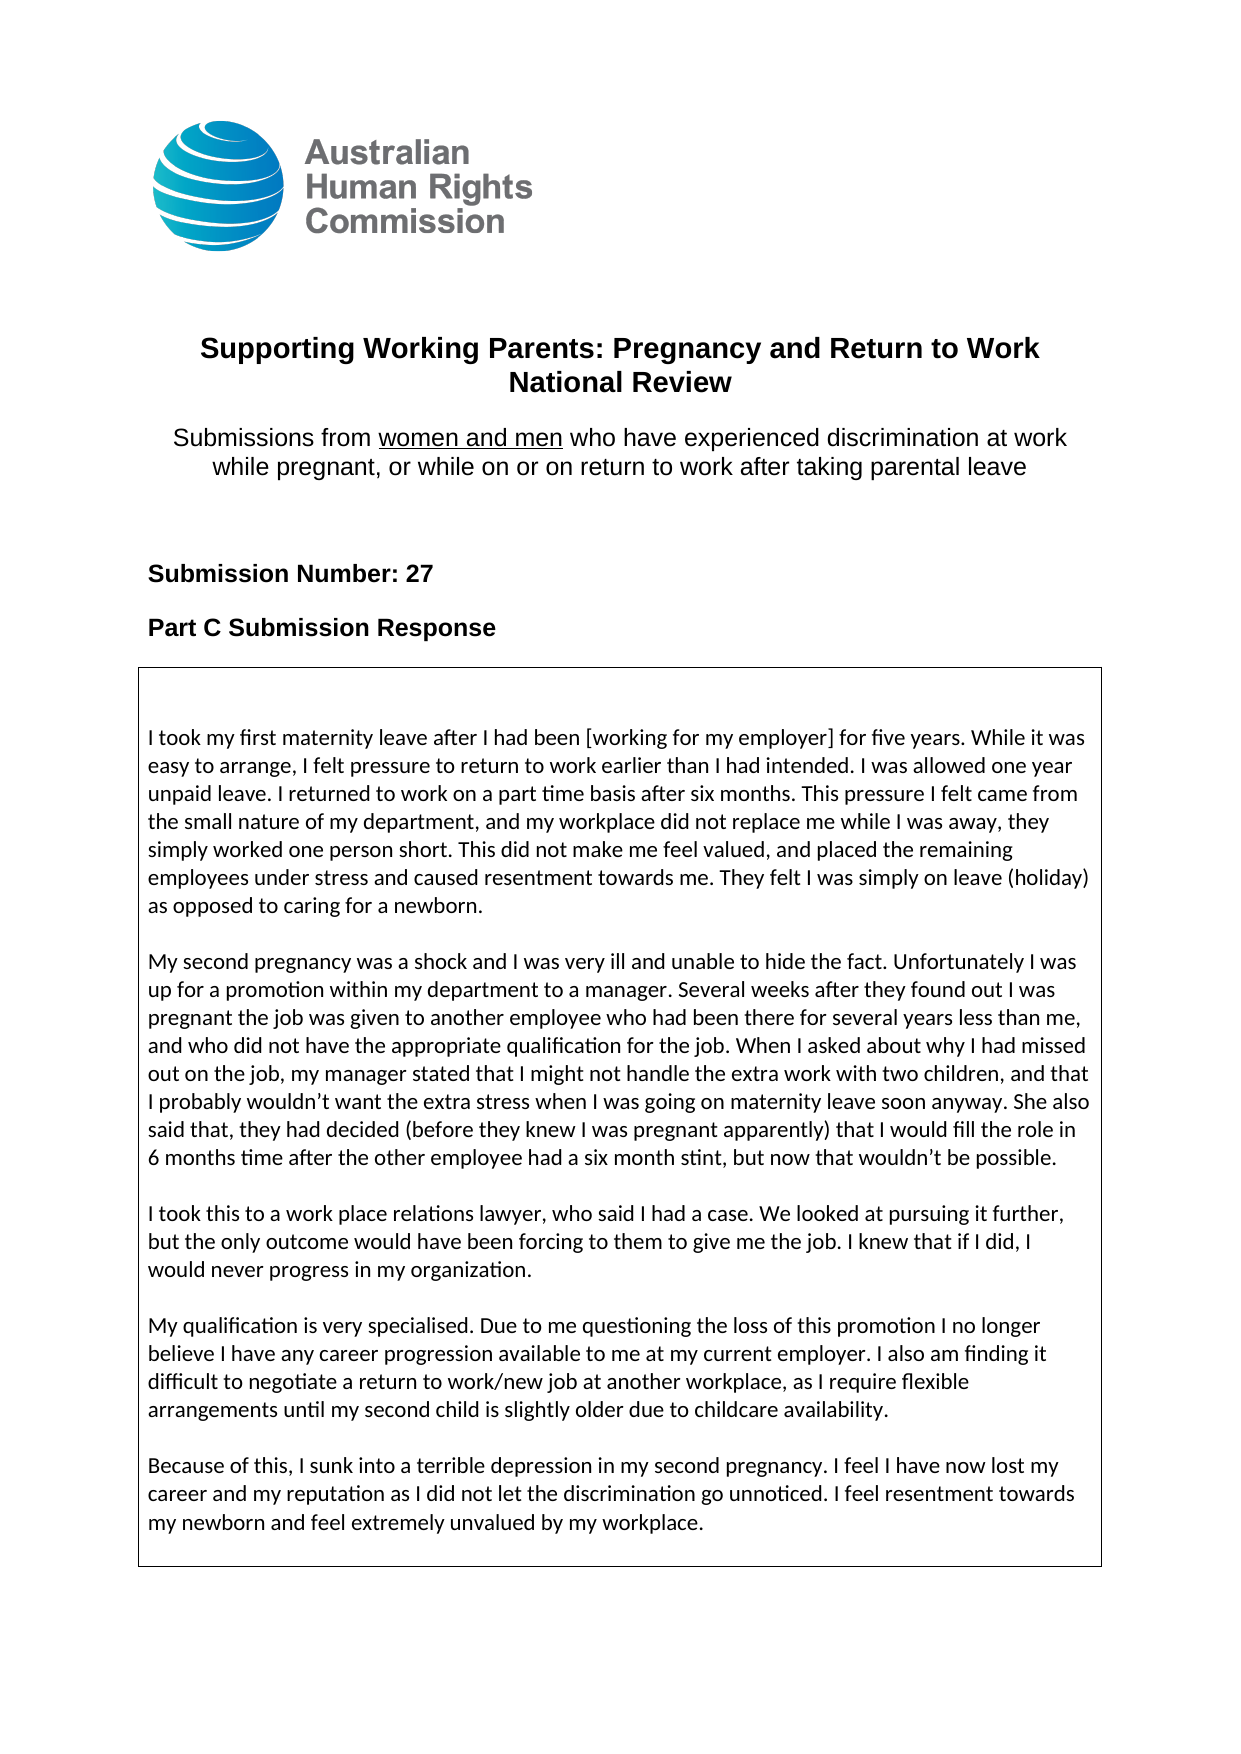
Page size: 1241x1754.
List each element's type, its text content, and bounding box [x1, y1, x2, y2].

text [139, 720, 1101, 1566]
text Submission Number: 27 [148, 559, 1092, 588]
picture [147, 119, 536, 253]
text Supporting Working Parents: Pregnancy and Return to Work National Review [148, 331, 1092, 398]
text Submissions from women and men who have experienced discrimination at work while pregnant, or while on or on return to work after taking parental leave [148, 423, 1092, 481]
text Part C Submission Response [148, 613, 1092, 642]
